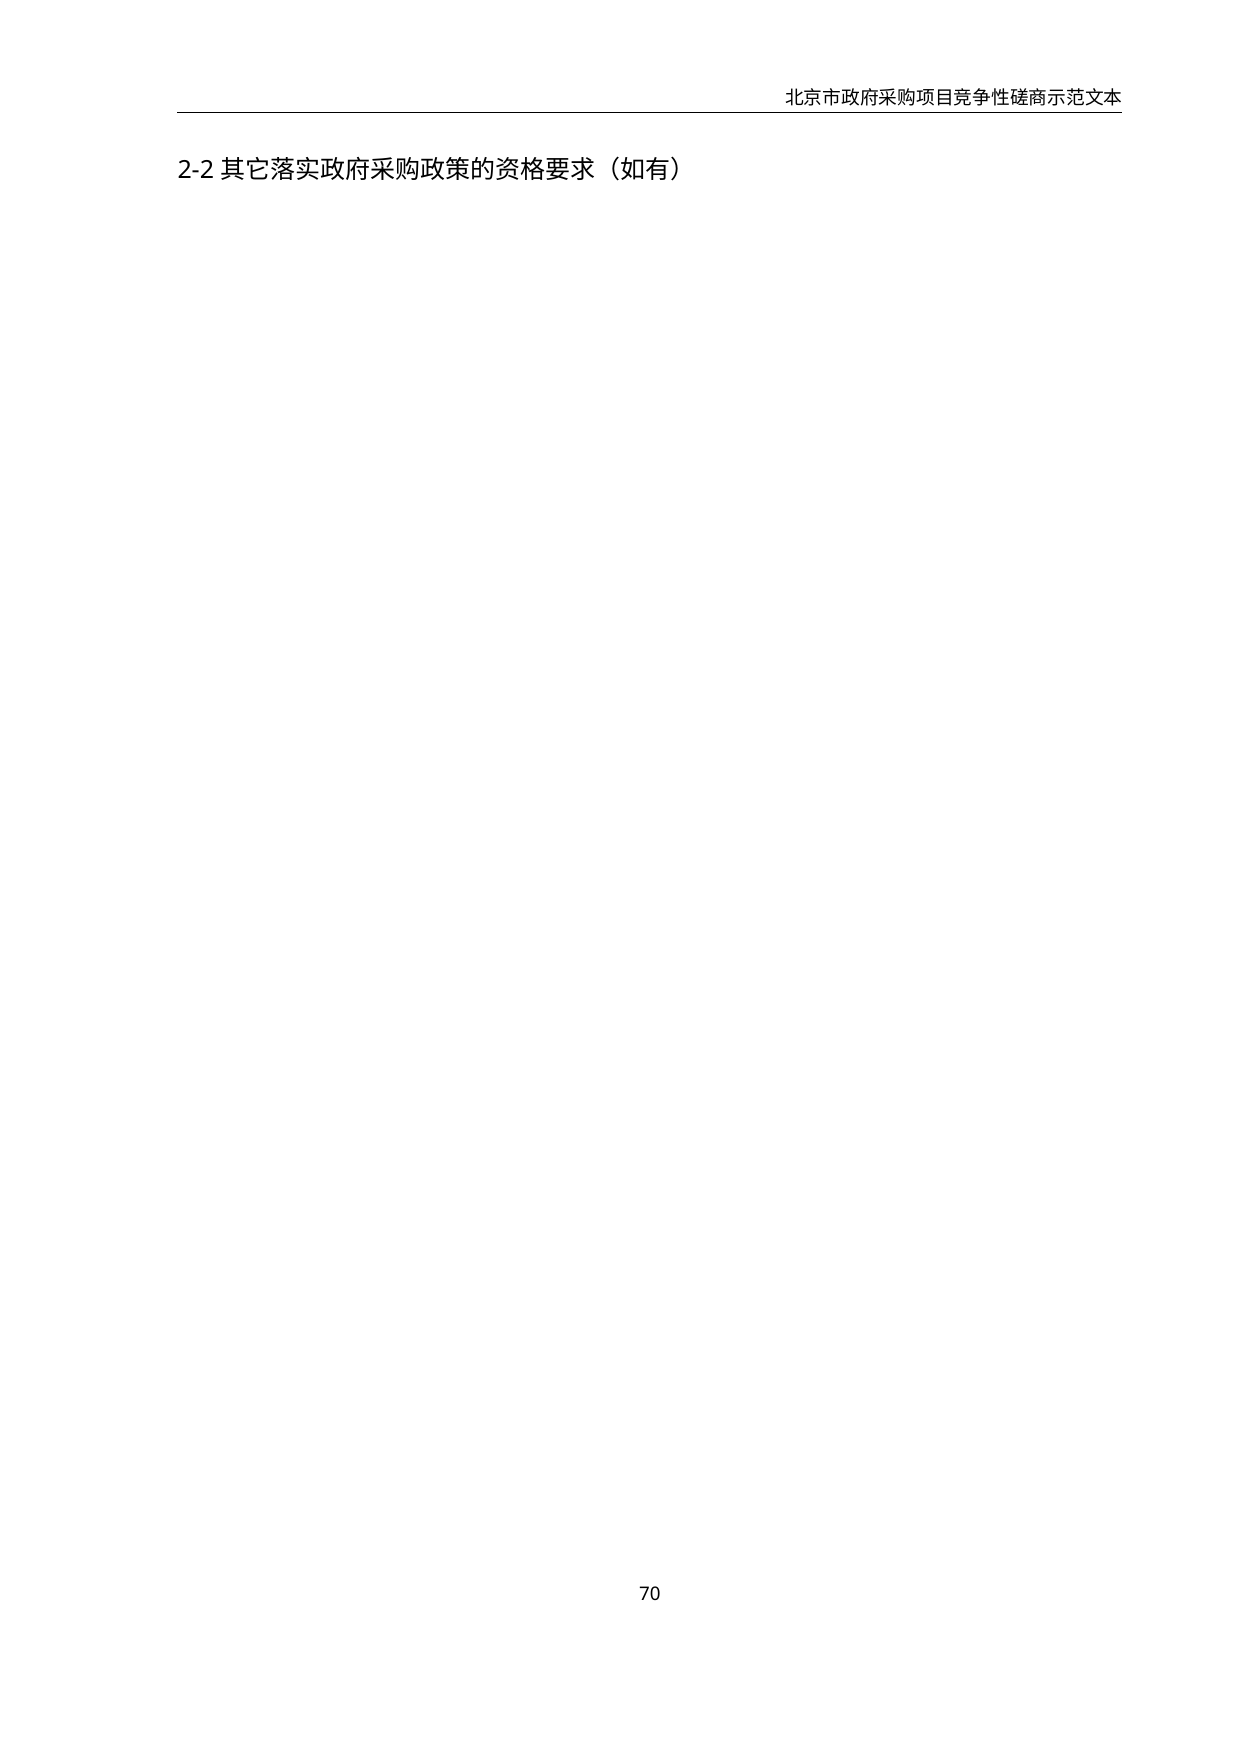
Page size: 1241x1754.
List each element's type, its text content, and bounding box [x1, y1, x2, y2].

subtitle 2-2 其它落实政府采购政策的资格要求（如有） [177, 149, 1122, 185]
